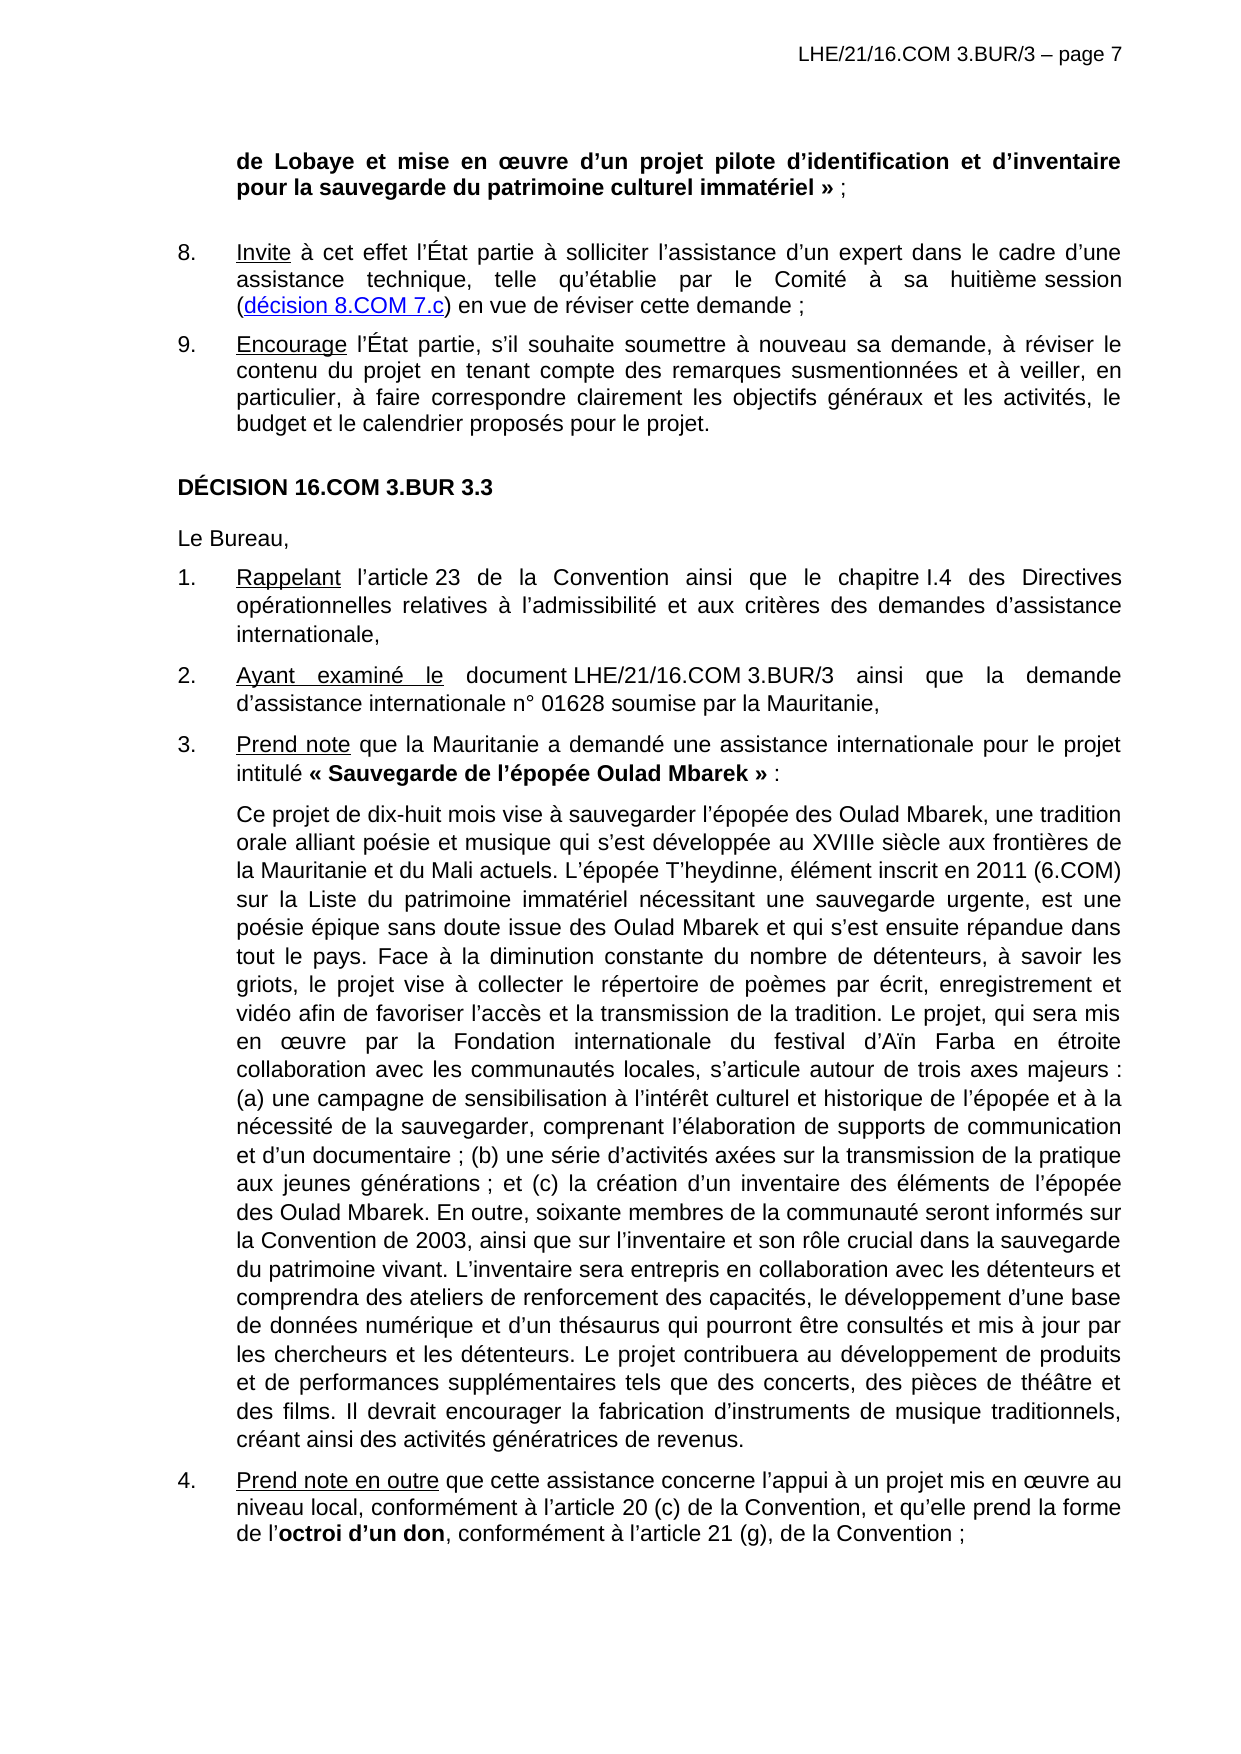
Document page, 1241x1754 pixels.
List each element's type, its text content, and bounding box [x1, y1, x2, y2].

list Prend note en outre que cette assistance concerne l’appui à un projet mis en œuvre au niveau local, conformément à l’article 20 (c) de la Convention, et qu’elle prend la forme de l’octroi d’un don, conformément à l’article 21 (g), de la Convention ; [177, 1467, 1122, 1546]
list Encourage l’État partie, s’il souhaite soumettre à nouveau sa demande, à réviser le contenu du projet en tenant compte des remarques susmentionnées et à veiller, en particulier, à faire correspondre clairement les objectifs généraux et les activités, le budget et le calendrier proposés pour le projet. [177, 331, 1122, 436]
text Le Bureau, [177, 525, 1122, 551]
list Prend note que la Mauritanie a demandé une assistance internationale pour le projet intitulé « Sauvegarde de l’épopée Oulad Mbarek » : [177, 731, 1122, 786]
list Invite à cet effet l’État partie à solliciter l’assistance d’un expert dans le cadre d’une assistance technique, telle qu’établie par le Comité à sa huitième session (décision 8.COM 7.c) en vue de réviser cette demande ; [177, 239, 1122, 318]
list Ayant examiné le document LHE/21/16.COM 3.BUR/3 ainsi que la demande d’assistance internationale n° 01628 soumise par la Mauritanie, [177, 662, 1122, 717]
list Rappelant l’article 23 de la Convention ainsi que le chapitre I.4 des Directives opérationnelles relatives à l’admissibilité et aux critères des demandes d’assistance internationale, [177, 564, 1122, 647]
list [177, 148, 1122, 200]
text Ce projet de dix-huit mois vise à sauvegarder l’épopée des Oulad Mbarek, une tradition orale alliant poésie et musique qui s’est développée au XVIIIe siècle aux frontières de la Mauritanie et du Mali actuels. L’épopée T’heydinne, élément inscrit en 2011 (6.COM) sur la Liste du patrimoine immatériel nécessitant une sauvegarde urgente, est une poésie épique sans doute issue des Oulad Mbarek et qui s’est ensuite répandue dans tout le pays. Face à la diminution constante du nombre de détenteurs, à savoir les griots, le projet vise à collecter le répertoire de poèmes par écrit, enregistrement et vidéo afin de favoriser l’accès et la transmission de la tradition. Le projet, qui sera mis en œuvre par la Fondation internationale du festival d’Aïn Farba en étroite collaboration avec les communautés locales, s’articule autour de trois axes majeurs : (a) une campagne de sensibilisation à l’intérêt culturel et historique de l’épopée et à la nécessité de la sauvegarder, comprenant l’élaboration de supports de communication et d’un documentaire ; (b) une série d’activités axées sur la transmission de la pratique aux jeunes générations ; et (c) la création d’un inventaire des éléments de l’épopée des Oulad Mbarek. En outre, soixante membres de la communauté seront informés sur la Convention de 2003, ainsi que sur l’inventaire et son rôle crucial dans la sauvegarde du patrimoine vivant. L’inventaire sera entrepris en collaboration avec les détenteurs et comprendra des ateliers de renforcement des capacités, le développement d’une base de données numérique et d’un thésaurus qui pourront être consultés et mis à jour par les chercheurs et les détenteurs. Le projet contribuera au développement de produits et de performances supplémentaires tels que des concerts, des pièces de théâtre et des films. Il devrait encourager la fabrication d’instruments de musique traditionnels, créant ainsi des activités génératrices de revenus. [236, 801, 1122, 1452]
text DÉCISION 16.COM 3.BUR 3.3 [177, 474, 1122, 500]
